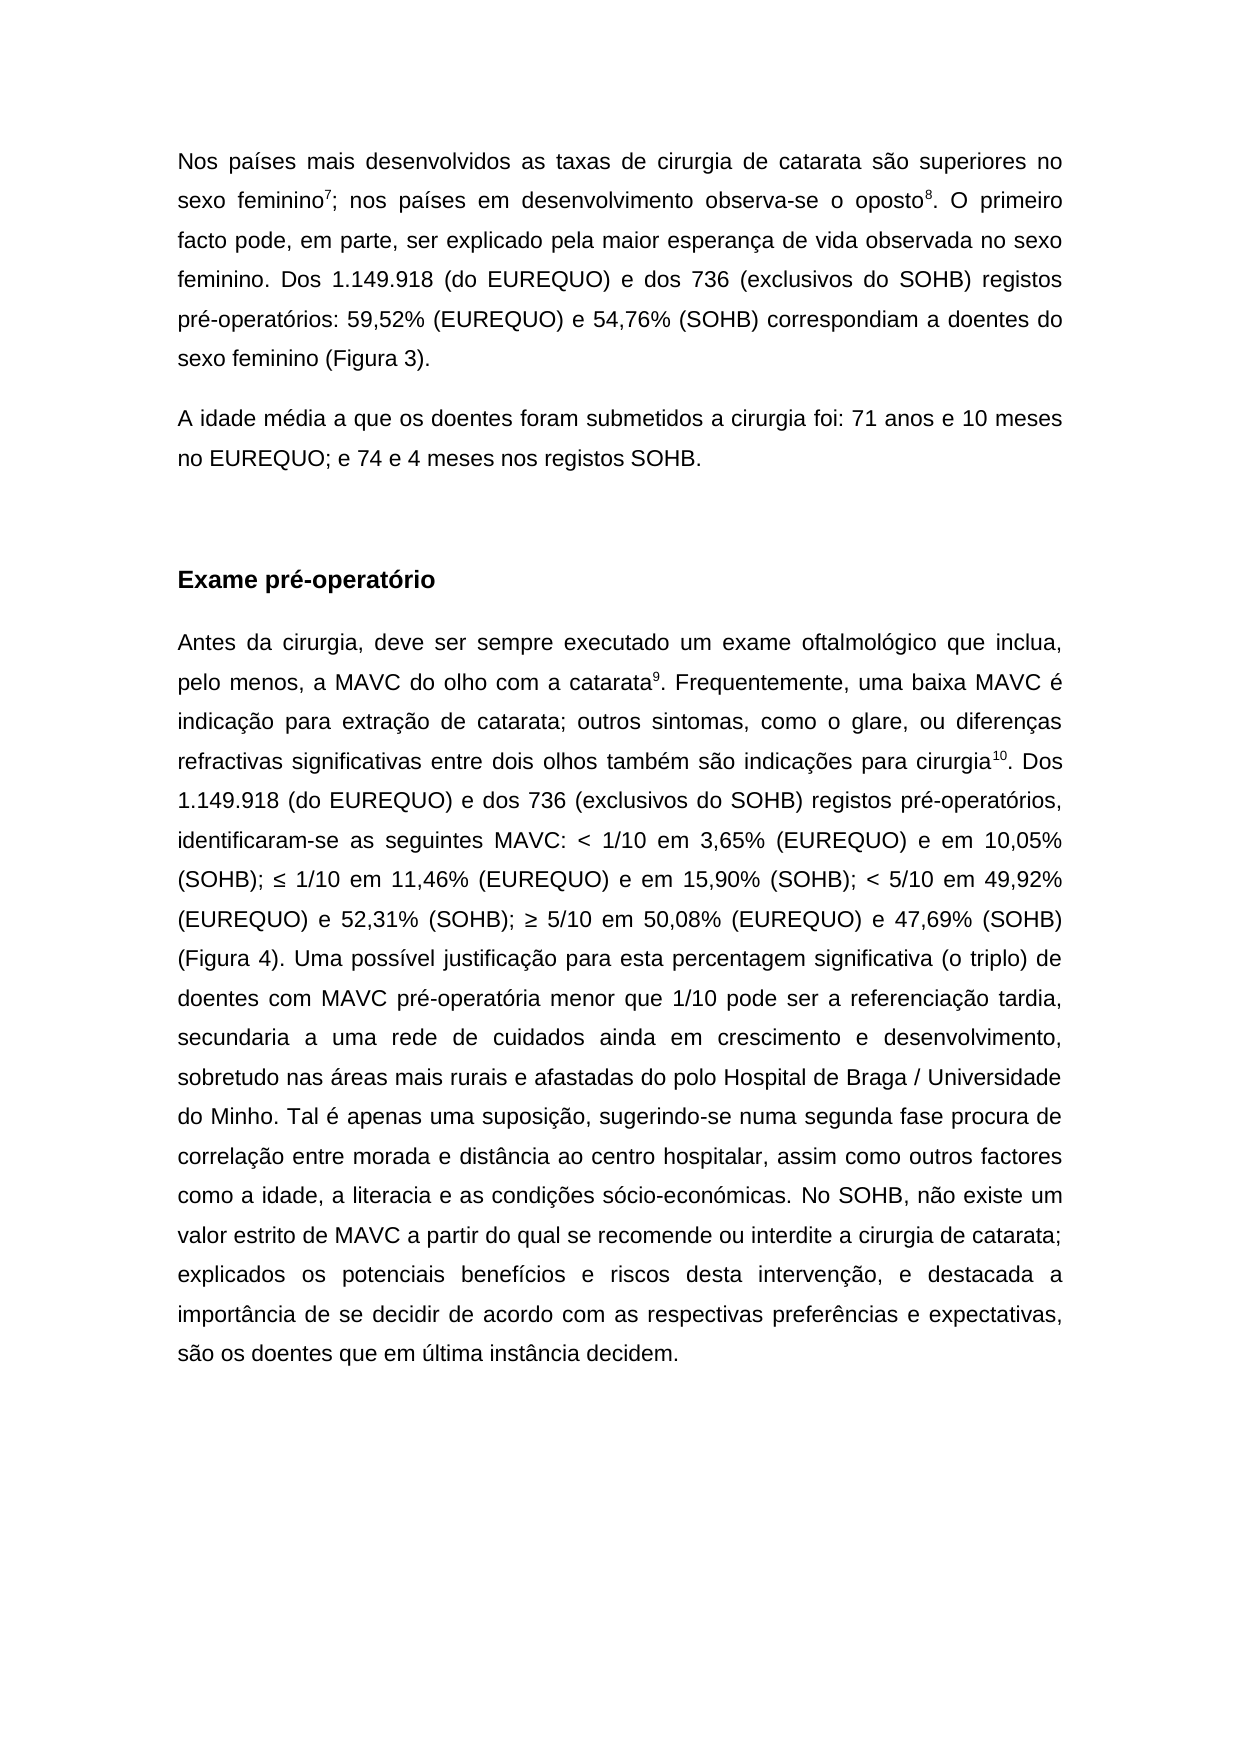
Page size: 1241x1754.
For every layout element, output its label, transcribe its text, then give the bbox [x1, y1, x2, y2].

text A idade média a que os doentes foram submetidos a cirurgia foi: 71 anos e 10 meses no EUREQUO; e 74 e 4 meses nos registos SOHB. [177, 405, 1063, 471]
text Exame pré-operatório [177, 565, 1063, 594]
text Nos países mais desenvolvidos as taxas de cirurgia de catarata são superiores no sexo feminino7; nos países em desenvolvimento observa-se o oposto8. O primeiro facto pode, em parte, ser explicado pela maior esperança de vida observada no sexo feminino. Dos 1.149.918 (do EUREQUO) e dos 736 (exclusivos do SOHB) registos pré-operatórios: 59,52% (EUREQUO) e 54,76% (SOHB) correspondiam a doentes do sexo feminino (Figura 3). [177, 148, 1063, 371]
text Antes da cirurgia, deve ser sempre executado um exame oftalmológico que inclua, pelo menos, a MAVC do olho com a catarata9. Frequentemente, uma baixa MAVC é indicação para extração de catarata; outros sintomas, como o glare, ou diferenças refractivas significativas entre dois olhos também são indicações para cirurgia10. Dos 1.149.918 (do EUREQUO) e dos 736 (exclusivos do SOHB) registos pré-operatórios, identificaram-se as seguintes MAVC: < 1/10 em 3,65% (EUREQUO) e em 10,05% (SOHB); ≤ 1/10 em 11,46% (EUREQUO) e em 15,90% (SOHB); < 5/10 em 49,92% (EUREQUO) e 52,31% (SOHB); ≥ 5/10 em 50,08% (EUREQUO) e 47,69% (SOHB) (Figura 4). Uma possível justificação para esta percentagem significativa (o triplo) de doentes com MAVC pré-operatória menor que 1/10 pode ser a referenciação tardia, secundaria a uma rede de cuidados ainda em crescimento e desenvolvimento, sobretudo nas áreas mais rurais e afastadas do polo Hospital de Braga / Universidade do Minho. Tal é apenas uma suposição, sugerindo-se numa segunda fase procura de correlação entre morada e distância ao centro hospitalar, assim como outros factores como a idade, a literacia e as condições sócio-económicas. No SOHB, não existe um valor estrito de MAVC a partir do qual se recomende ou interdite a cirurgia de catarata; explicados os potenciais benefícios e riscos desta intervenção, e destacada a importância de se decidir de acordo com as respectivas preferências e expectativas, são os doentes que em última instância decidem. [177, 629, 1063, 1366]
